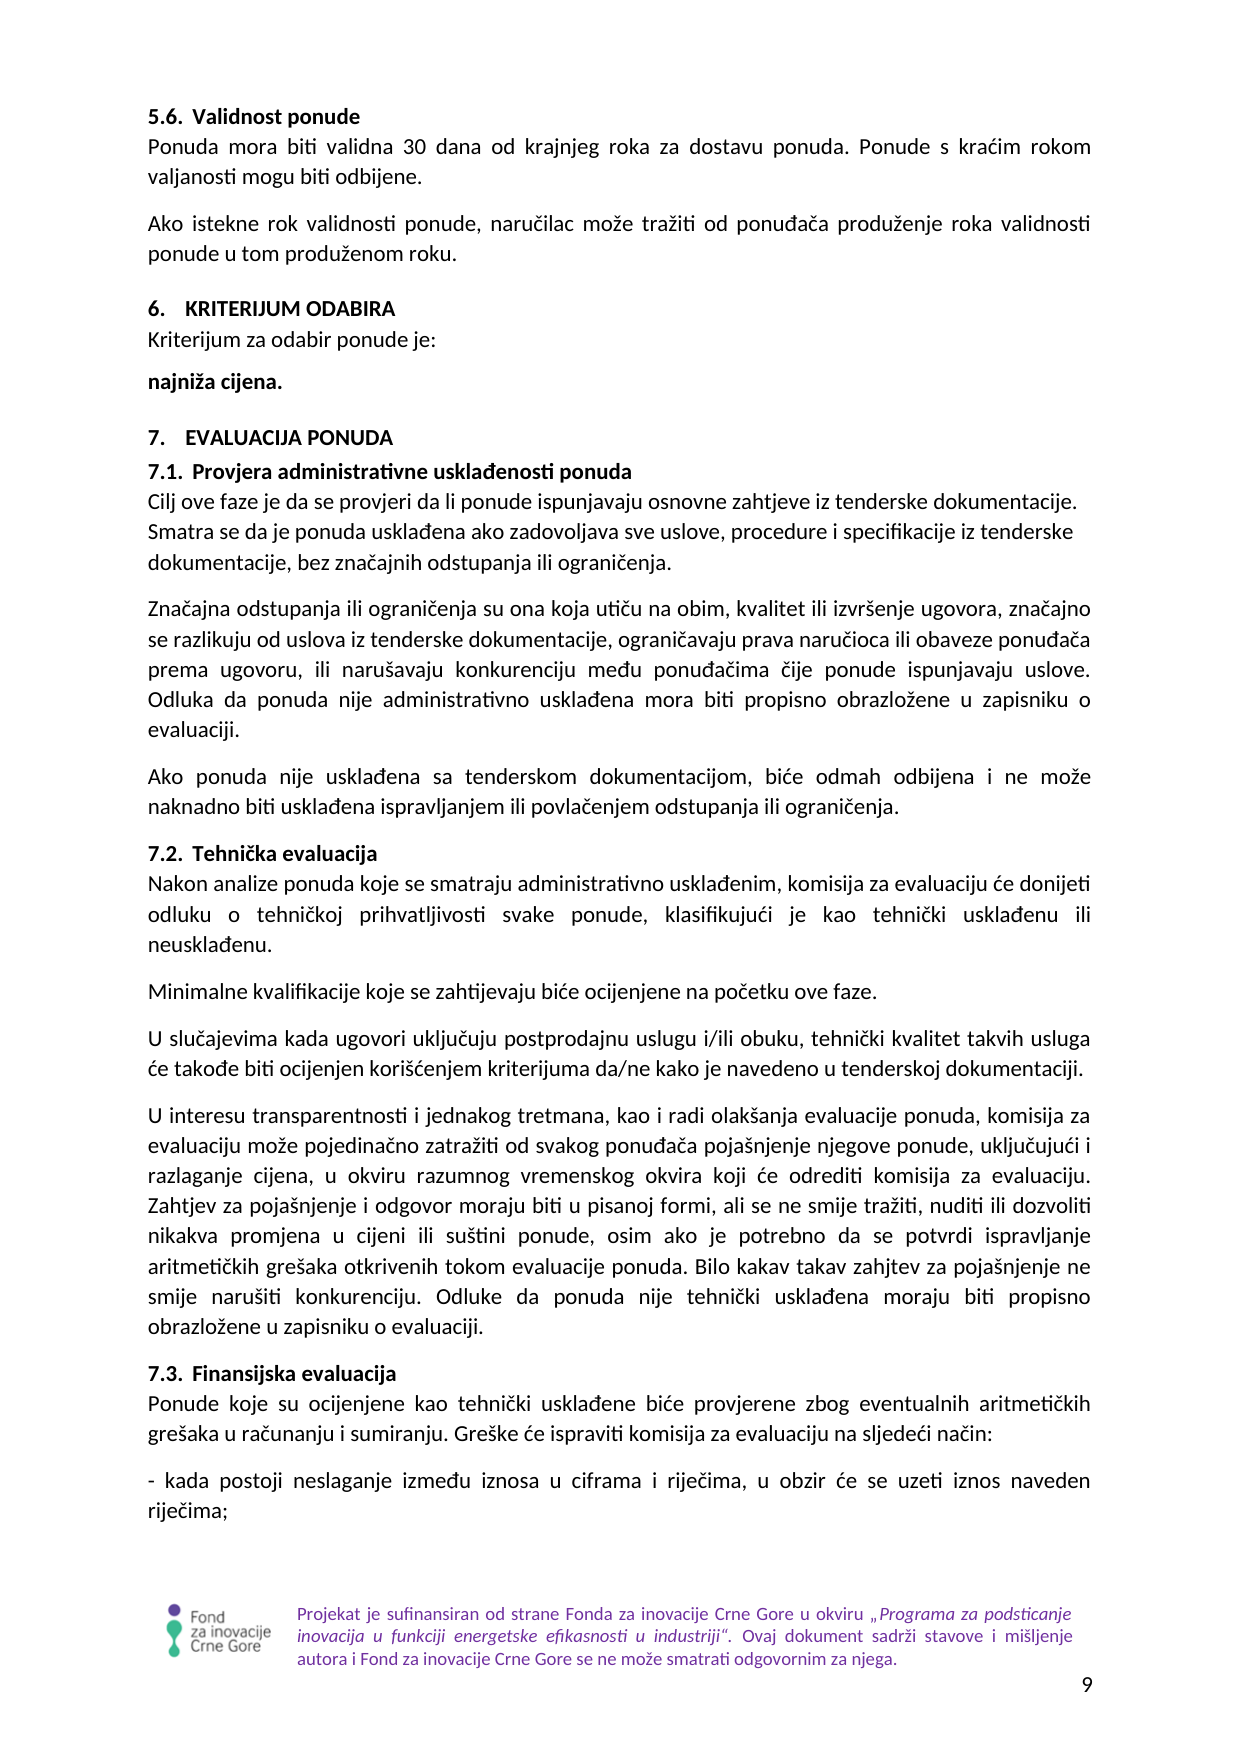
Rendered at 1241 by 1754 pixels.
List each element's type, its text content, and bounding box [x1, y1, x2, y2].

text Ako ponuda nije usklađena sa tenderskom dokumentacijom, biće odmah odbijena i ne može naknadno biti usklađena ispravljanjem ili povlačenjem odstupanja ili ograničenja. [148, 762, 1093, 820]
text U interesu transparentnosti i jednakog tretmana, kao i radi olakšanja evaluacije ponuda, komisija za evaluaciju može pojedinačno zatražiti od svakog ponuđača pojašnjenje njegove ponude, uključujući i razlaganje cijena, u okviru razumnog vremenskog okvira koji će odrediti komisija za evaluaciju. Zahtjev za pojašnjenje i odgovor moraju biti u pisanoj formi, ali se ne smije tražiti, nuditi ili dozvoliti nikakva promjena u cijeni ili suštini ponude, osim ako je potrebno da se potvrdi ispravljanje aritmetičkih grešaka otkrivenih tokom evaluacije ponuda. Bilo kakav takav zahjtev za pojašnjenje ne smije narušiti konkurenciju. Odluke da ponuda nije tehnički usklađena moraju biti propisno obrazložene u zapisniku o evaluaciji. [148, 1101, 1093, 1340]
text U slučajevima kada ugovori uključuju postprodajnu uslugu i/ili obuku, tehnički kvalitet takvih usluga će takođe biti ocijenjen korišćenjem kriterijuma da/ne kako je navedeno u tenderskoj dokumentaciji. [148, 1024, 1093, 1082]
text Cilj ove faze je da se provjeri da li ponude ispunjavaju osnovne zahtjeve iz tenderske dokumentacije. Smatra se da je ponuda usklađena ako zadovoljava sve uslove, procedure i specifikacije iz tenderske dokumentacije, bez značajnih odstupanja ili ograničenja. [148, 487, 1093, 576]
text Ponuda mora biti validna 30 dana od krajnjeg roka za dostavu ponuda. Ponude s kraćim rokom valjanosti mogu biti odbijene. [148, 132, 1093, 190]
text Nakon analize ponuda koje se smatraju administrativno usklađenim, komisija za evaluaciju će donijeti odluku o tehničkoj prihvatljivosti svake ponude, klasifikujući je kao tehnički usklađenu ili neusklađenu. [148, 869, 1093, 958]
text Ako istekne rok validnosti ponude, naručilac može tražiti od ponuđača produženje roka validnosti ponude u tom produženom roku. [148, 209, 1093, 267]
text Ponude koje su ocijenjene kao tehnički usklađene biće provjerene zbog eventualnih aritmetičkih grešaka u računanju i sumiranju. Greške će ispraviti komisija za evaluaciju na sljedeći način: [148, 1389, 1093, 1447]
text Kriterijum za odabir ponude je: [148, 325, 1093, 353]
subtitle Tehnička evaluacija [148, 839, 1093, 867]
text najniža cijena. [148, 367, 1093, 395]
text - kada postoji neslaganje između iznosa u ciframa i riječima, u obzir će se uzeti iznos naveden riječima; [148, 1466, 1093, 1524]
subtitle KRITERIJUM ODABIRA [148, 294, 1093, 322]
text Minimalne kvalifikacije koje se zahtijevaju biće ocijenjene na početku ove faze. [148, 977, 1093, 1005]
picture [158, 1601, 274, 1660]
subtitle Finansijska evaluacija [148, 1359, 1093, 1387]
text Značajna odstupanja ili ograničenja su ona koja utiču na obim, kvalitet ili izvršenje ugovora, značajno se razlikuju od uslova iz tenderske dokumentacije, ograničavaju prava naručioca ili obaveze ponuđača prema ugovoru, ili narušavaju konkurenciju među ponuđačima čije ponude ispunjavaju uslove. Odluka da ponuda nije administrativno usklađena mora biti propisno obrazložene u zapisniku o evaluaciji. [148, 594, 1093, 743]
subtitle Provjera administrativne usklađenosti ponuda [148, 457, 1093, 485]
subtitle EVALUACIJA PONUDA [148, 423, 1093, 451]
subtitle Validnost ponude [148, 102, 1093, 130]
